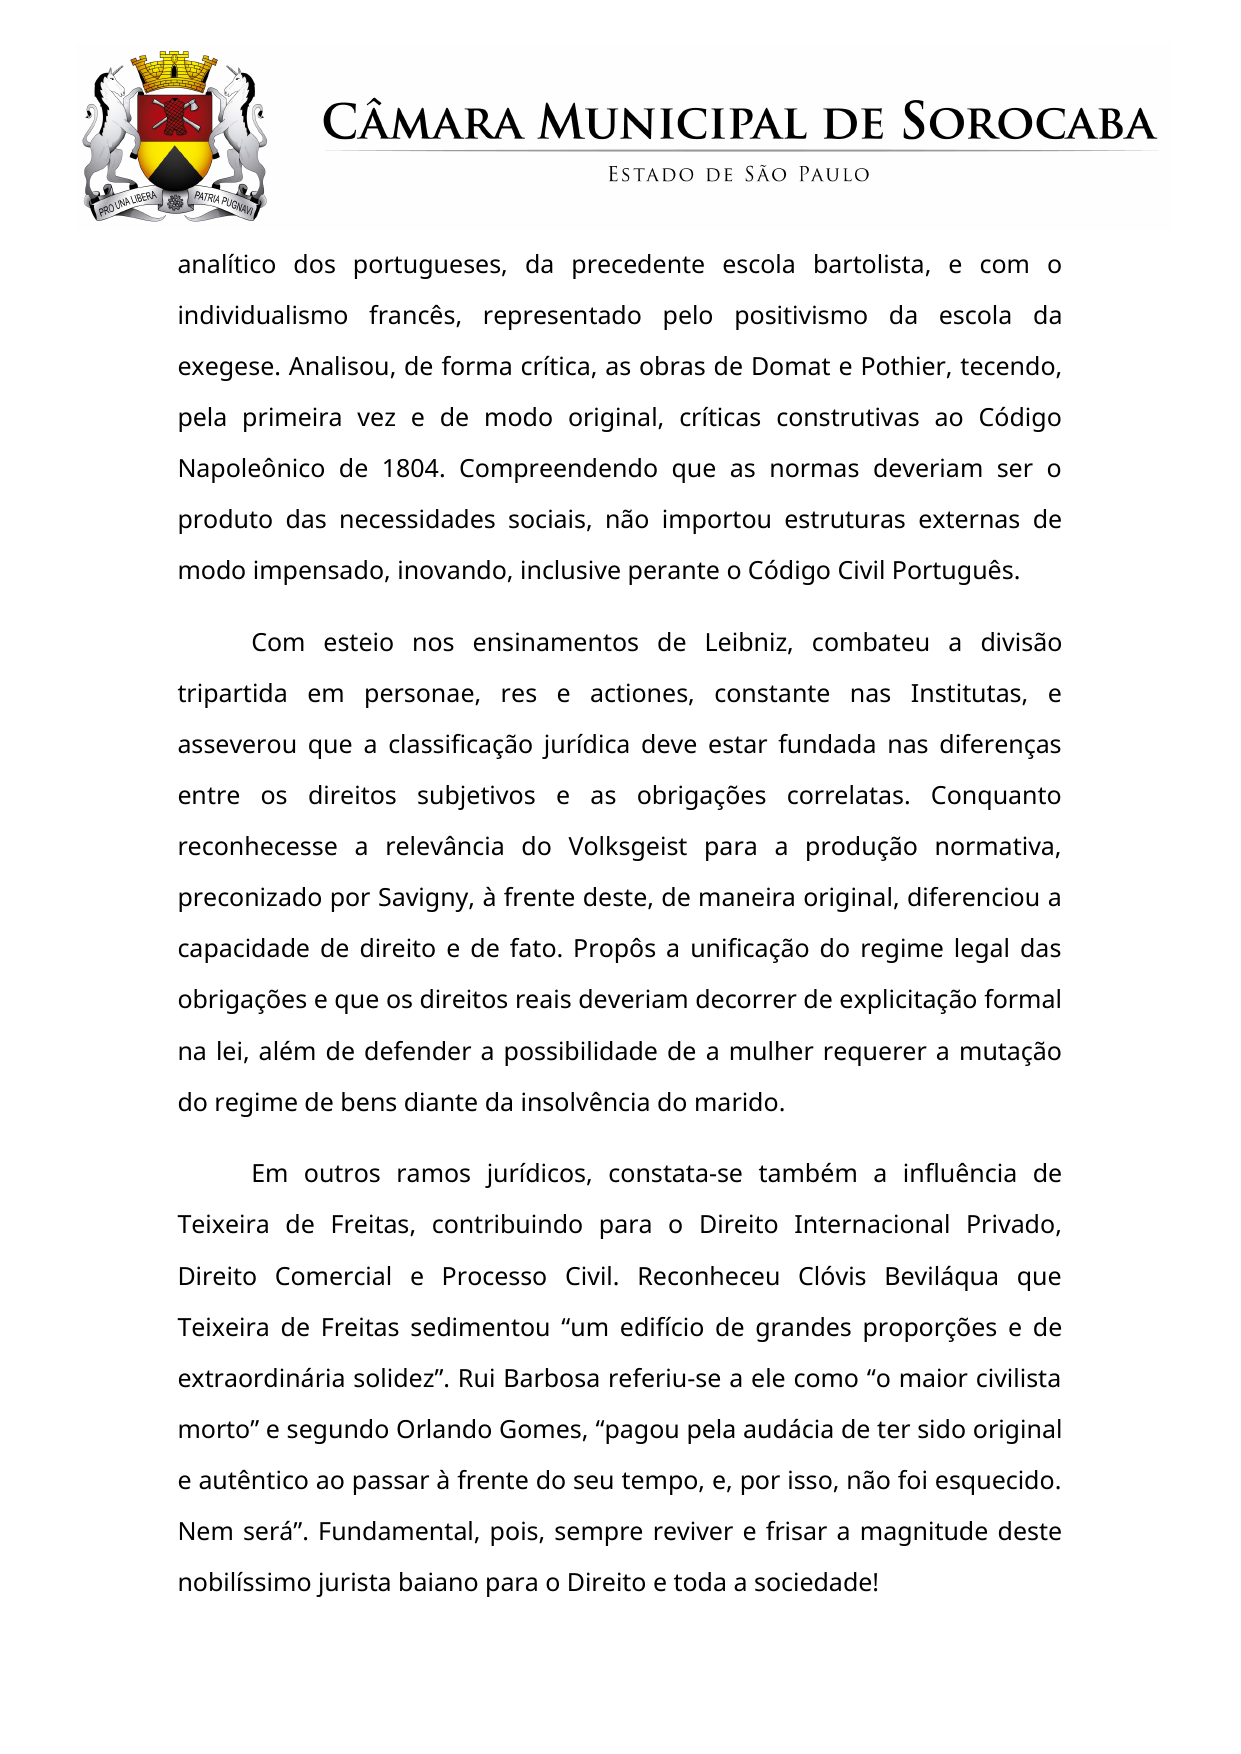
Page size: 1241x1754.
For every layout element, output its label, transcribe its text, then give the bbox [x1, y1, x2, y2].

picture [75, 43, 1172, 230]
text Em outros ramos jurídicos, constata-se também a influência de Teixeira de Freitas, contribuindo para o Direito Internacional Privado, Direito Comercial e Processo Civil. Reconheceu Clóvis Beviláqua que Teixeira de Freitas sedimentou “um edifício de grandes proporções e de extraordinária solidez”. Rui Barbosa referiu-se a ele como “o maior civilista morto” e segundo Orlando Gomes, “pagou pela audácia de ter sido original e autêntico ao passar à frente do seu tempo, e, por isso, não foi esquecido. Nem será”. Fundamental, pois, sempre reviver e frisar a magnitude deste nobilíssimo jurista baiano para o Direito e toda a sociedade! [177, 1156, 1063, 1598]
text Com esteio nos ensinamentos de Leibniz, combateu a divisão tripartida em personae, res e actiones, constante nas Institutas, e asseverou que a classificação jurídica deve estar fundada nas diferenças entre os direitos subjetivos e as obrigações correlatas. Conquanto reconhecesse a relevância do Volksgeist para a produção normativa, preconizado por Savigny, à frente deste, de maneira original, diferenciou a capacidade de direito e de fato. Propôs a unificação do regime legal das obrigações e que os direitos reais deveriam decorrer de explicitação formal na lei, além de defender a possibilidade de a mulher requerer a mutação do regime de bens diante da insolvência do marido. [177, 625, 1063, 1118]
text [177, 148, 1063, 587]
